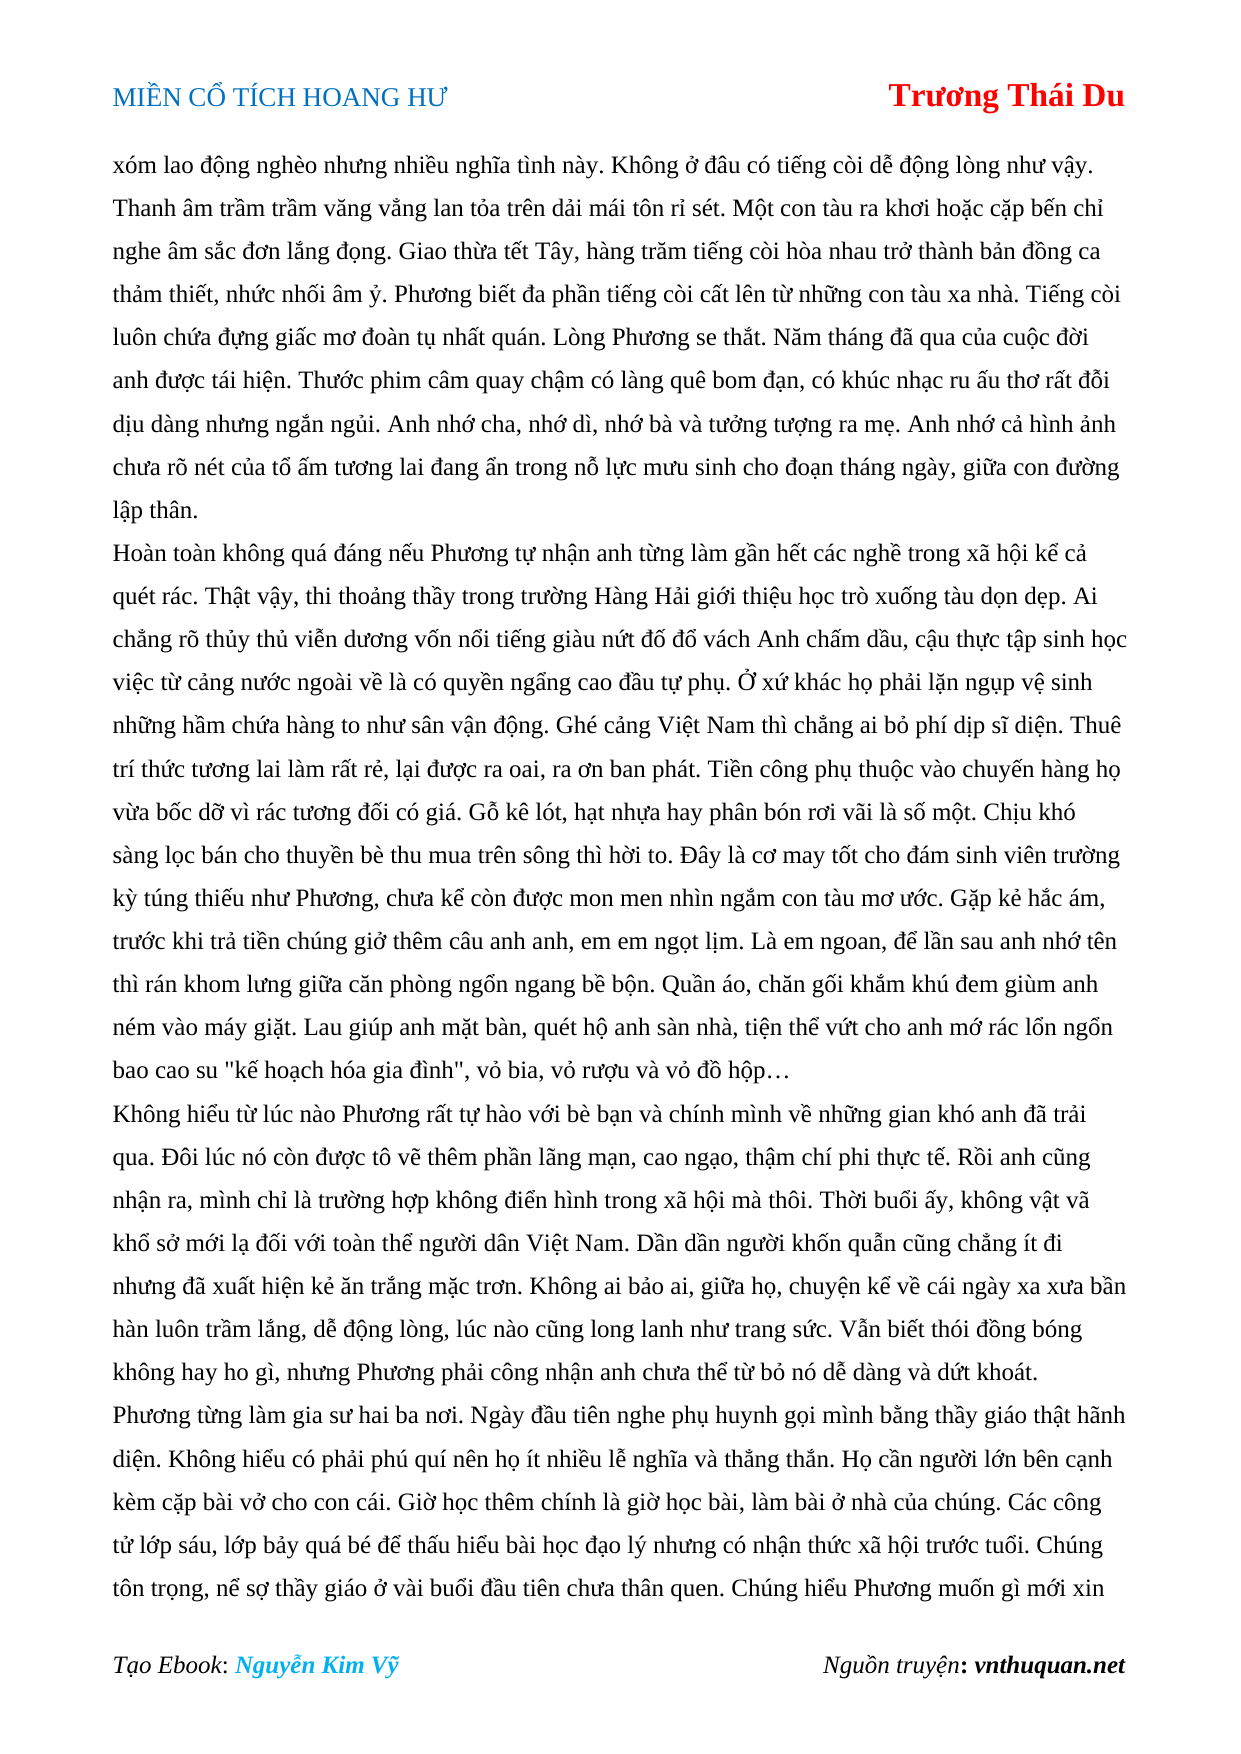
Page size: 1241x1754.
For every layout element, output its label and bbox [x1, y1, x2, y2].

text [112, 150, 1128, 1602]
